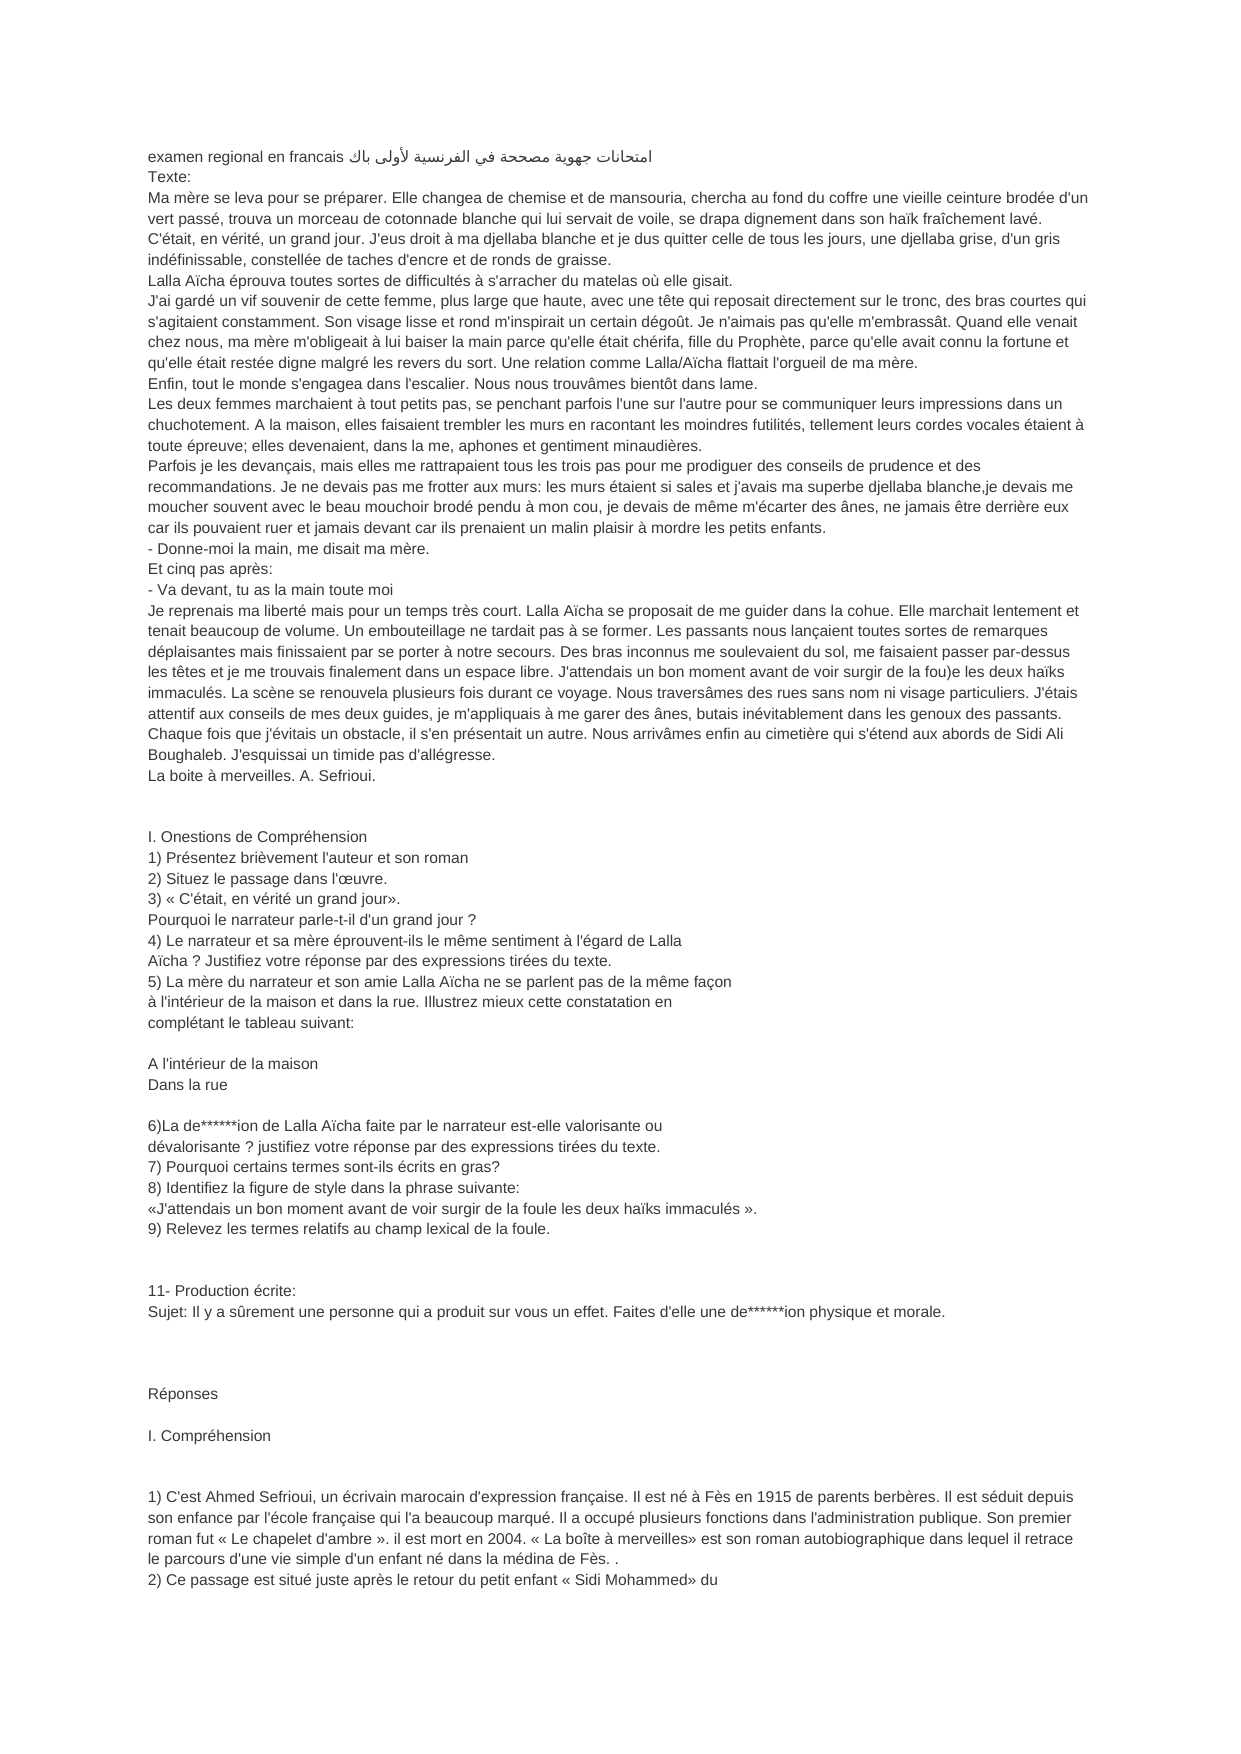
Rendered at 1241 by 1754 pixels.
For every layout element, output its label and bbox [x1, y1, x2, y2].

text [148, 148, 1093, 1589]
